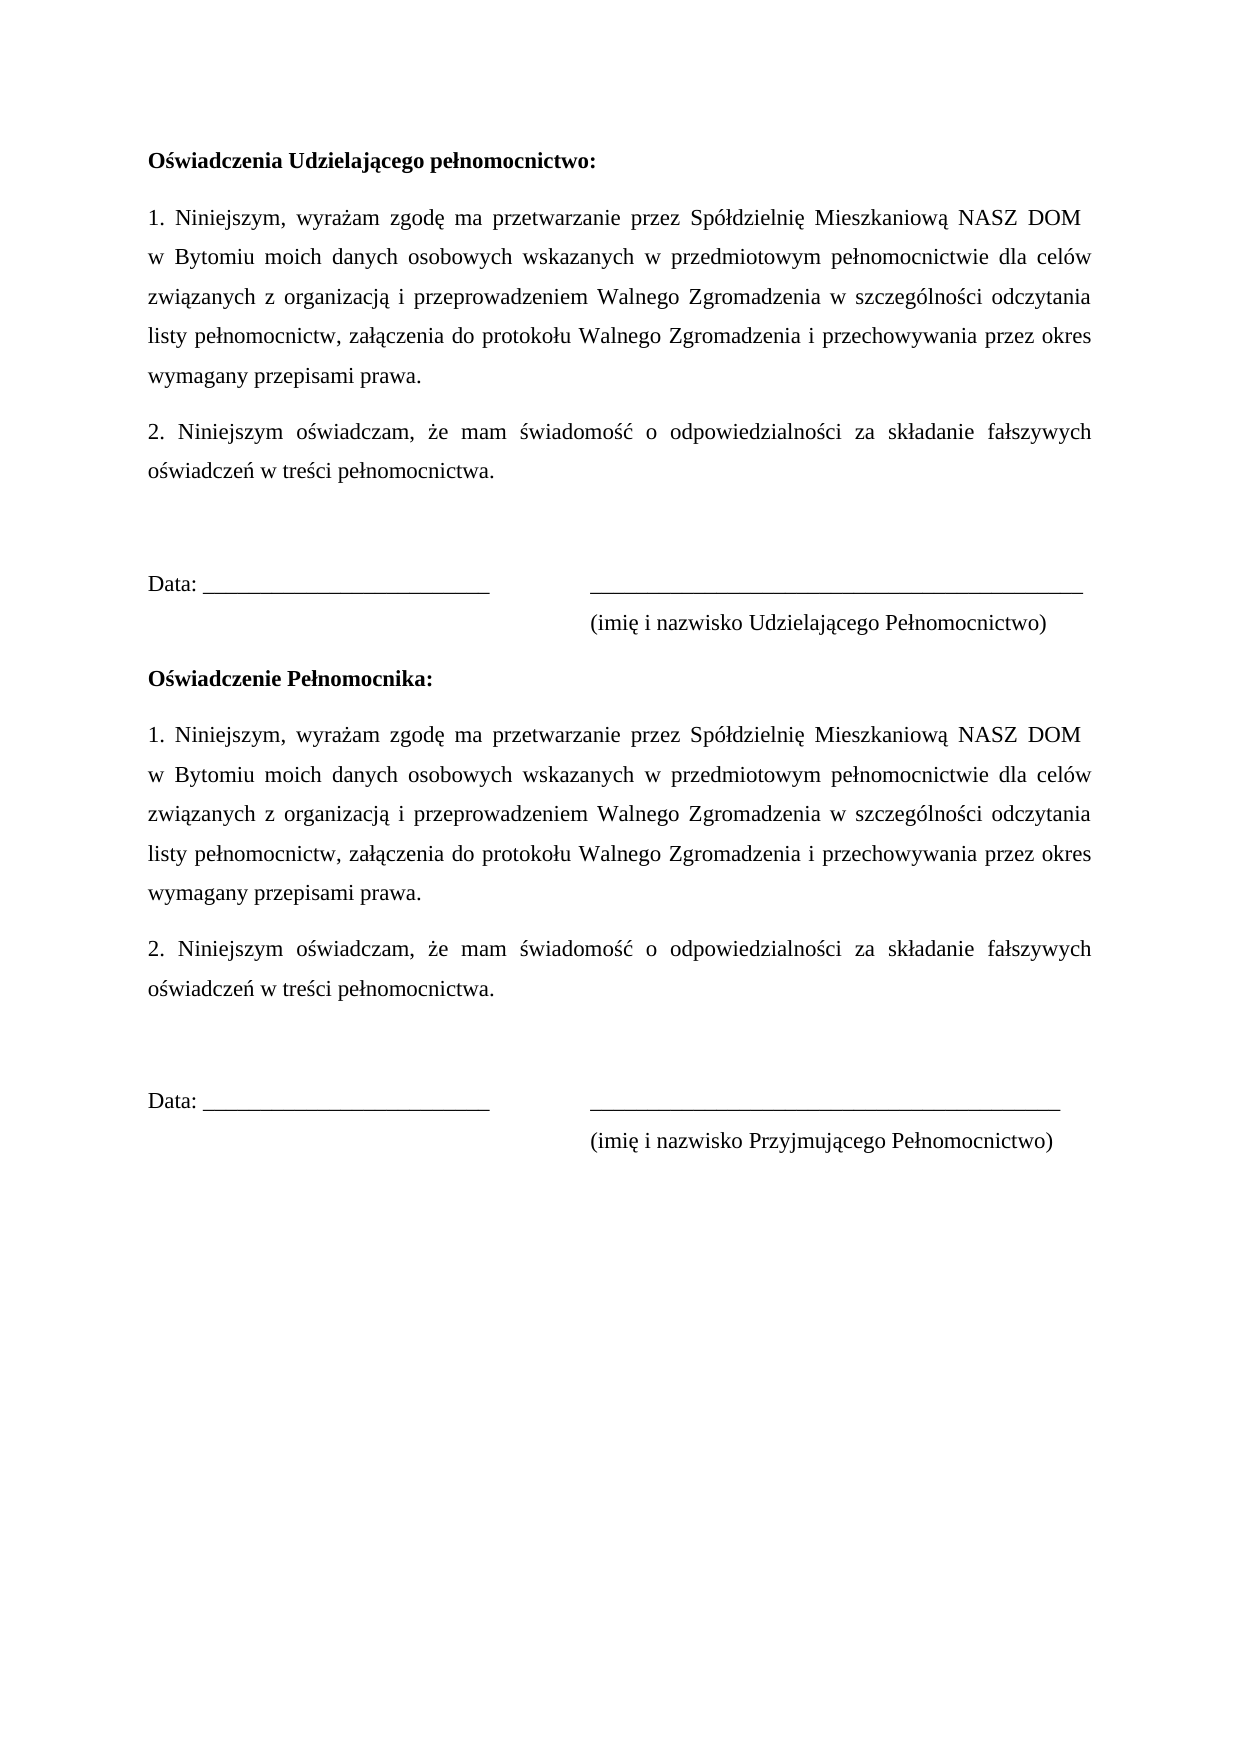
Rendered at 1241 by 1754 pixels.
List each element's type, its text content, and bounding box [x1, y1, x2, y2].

text 1. Niniejszym, wyrażam zgodę ma przetwarzanie przez Spółdzielnię Mieszkaniową NASZ DOM w Bytomiu moich danych osobowych wskazanych w przedmiotowym pełnomocnictwie dla celów związanych z organizacją i przeprowadzeniem Walnego Zgromadzenia w szczególności odczytania listy pełnomocnictw, załączenia do protokołu Walnego Zgromadzenia i przechowywania przez okres wymagany przepisami prawa. [148, 204, 1093, 388]
text Oświadczenie Pełnomocnika: [148, 665, 1093, 692]
text Data: _________________________ ___________________________________________ (imię i nazwisko Udzielającego Pełnomocnictwo) [148, 569, 1093, 635]
text 1. Niniejszym, wyrażam zgodę ma przetwarzanie przez Spółdzielnię Mieszkaniową NASZ DOM w Bytomiu moich danych osobowych wskazanych w przedmiotowym pełnomocnictwie dla celów związanych z organizacją i przeprowadzeniem Walnego Zgromadzenia w szczególności odczytania listy pełnomocnictw, załączenia do protokołu Walnego Zgromadzenia i przechowywania przez okres wymagany przepisami prawa. [148, 721, 1093, 906]
text 2. Niniejszym oświadczam, że mam świadomość o odpowiedzialności za składanie fałszywych oświadczeń w treści pełnomocnictwa. [148, 935, 1093, 1001]
text Oświadczenia Udzielającego pełnomocnictwo: [148, 148, 1093, 174]
text 2. Niniejszym oświadczam, że mam świadomość o odpowiedzialności za składanie fałszywych oświadczeń w treści pełnomocnictwa. [148, 418, 1093, 484]
text Data: _________________________ _________________________________________ (imię i nazwisko Przyjmującego Pełnomocnictwo) [148, 1087, 1093, 1153]
